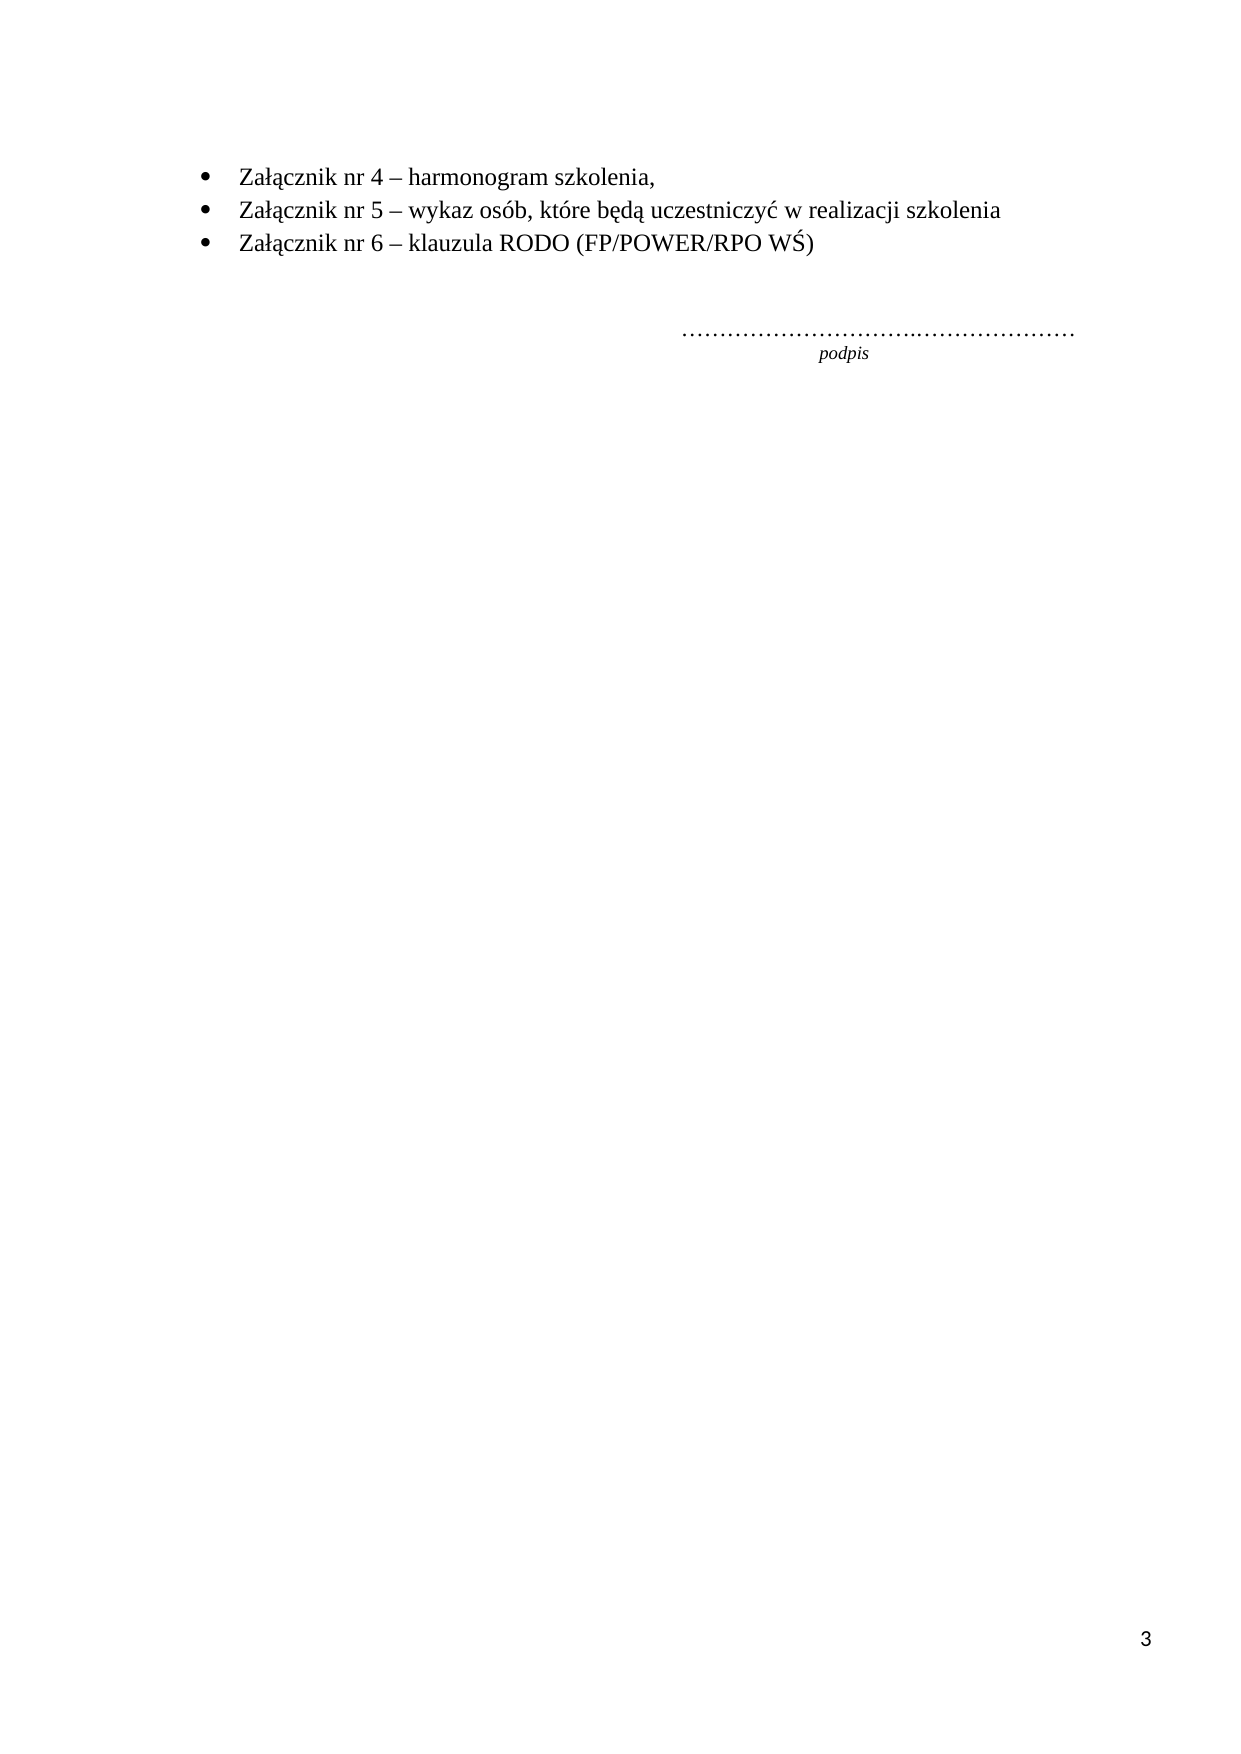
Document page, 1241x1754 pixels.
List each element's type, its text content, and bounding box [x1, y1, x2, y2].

list Załącznik nr 5 – wykaz osób, które będą uczestniczyć w realizacji szkolenia [201, 196, 1152, 224]
text podpis [605, 342, 1152, 363]
text ………………………….………………… [531, 315, 1152, 342]
list Załącznik nr 6 – klauzula RODO (FP/POWER/RPO WŚ) [201, 228, 1152, 257]
list Załącznik nr 4 – harmonogram szkolenia, [201, 162, 1152, 191]
